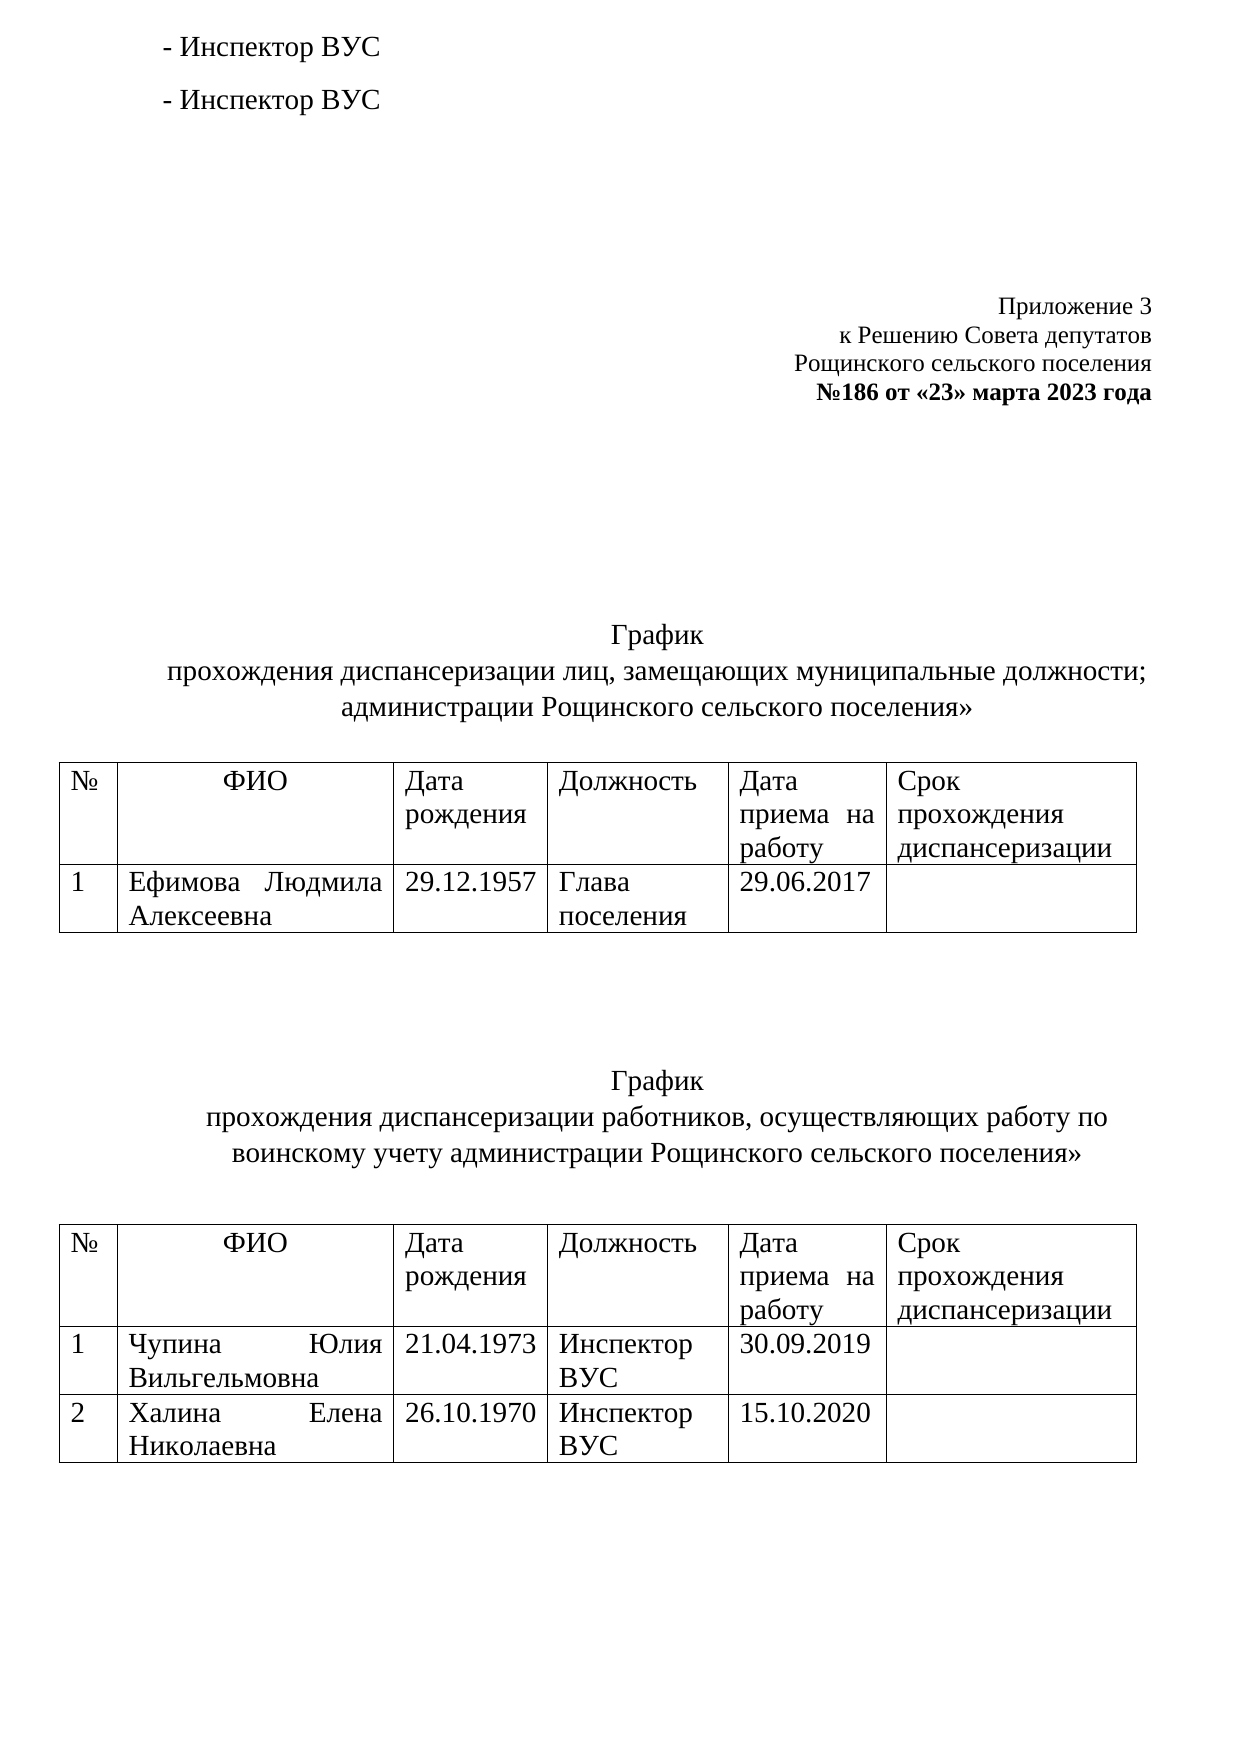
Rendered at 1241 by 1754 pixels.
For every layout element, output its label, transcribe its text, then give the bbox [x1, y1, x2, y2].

text - Инспектор ВУС [162, 29, 1152, 63]
text прохождения диспансеризации работников, осуществляющих работу по воинскому учету администрации Рощинского сельского поселения» [162, 1099, 1152, 1168]
table_cell Инспектор ВУС [548, 1327, 728, 1394]
table_cell Глава поселения [548, 865, 728, 932]
table_header Срок прохождения диспансеризации [887, 1225, 1136, 1326]
table_cell [887, 865, 1136, 932]
table_header № [60, 1225, 117, 1326]
text №186 от «23» марта 2023 года [162, 377, 1152, 406]
table_cell [887, 1395, 1136, 1462]
table_header Должность [548, 763, 728, 863]
table_cell 26.10.1970 [394, 1395, 547, 1462]
table_cell 21.04.1973 [394, 1327, 547, 1394]
table_cell 29.12.1957 [394, 865, 547, 932]
text - Инспектор ВУС [162, 82, 1152, 116]
table_header Дата приема на работу [729, 1225, 886, 1326]
table_cell Ефимова Людмила Алексеевна [118, 865, 393, 932]
table_header Должность [548, 1225, 728, 1326]
table_header Дата рождения [394, 1225, 547, 1326]
table_cell 15.10.2020 [729, 1395, 886, 1462]
table_cell 29.06.2017 [729, 865, 886, 932]
table_header ФИО [118, 763, 393, 863]
table_cell 1 [60, 865, 117, 932]
table_header ФИО [118, 1225, 393, 1326]
table_cell Чупина Юлия Вильгельмовна [118, 1327, 393, 1394]
text График [162, 1063, 1152, 1096]
table_header Дата приема на работу [729, 763, 886, 863]
table_header № [60, 763, 117, 863]
table_header Срок прохождения диспансеризации [887, 763, 1136, 863]
table_header Дата рождения [394, 763, 547, 863]
table_cell Халина Елена Николаевна [118, 1395, 393, 1462]
text Рощинского сельского поселения [162, 348, 1152, 377]
text к Решению Совета депутатов [162, 320, 1152, 348]
table_cell 2 [60, 1395, 117, 1462]
table_cell 1 [60, 1327, 117, 1394]
text График [162, 617, 1152, 651]
table_cell Инспектор ВУС [548, 1395, 728, 1462]
text прохождения диспансеризации лиц, замещающих муниципальные должности; администрации Рощинского сельского поселения» [162, 653, 1152, 723]
table_cell 30.09.2019 [729, 1327, 886, 1394]
text Приложение 3 [162, 291, 1152, 320]
table_cell [887, 1327, 1136, 1394]
